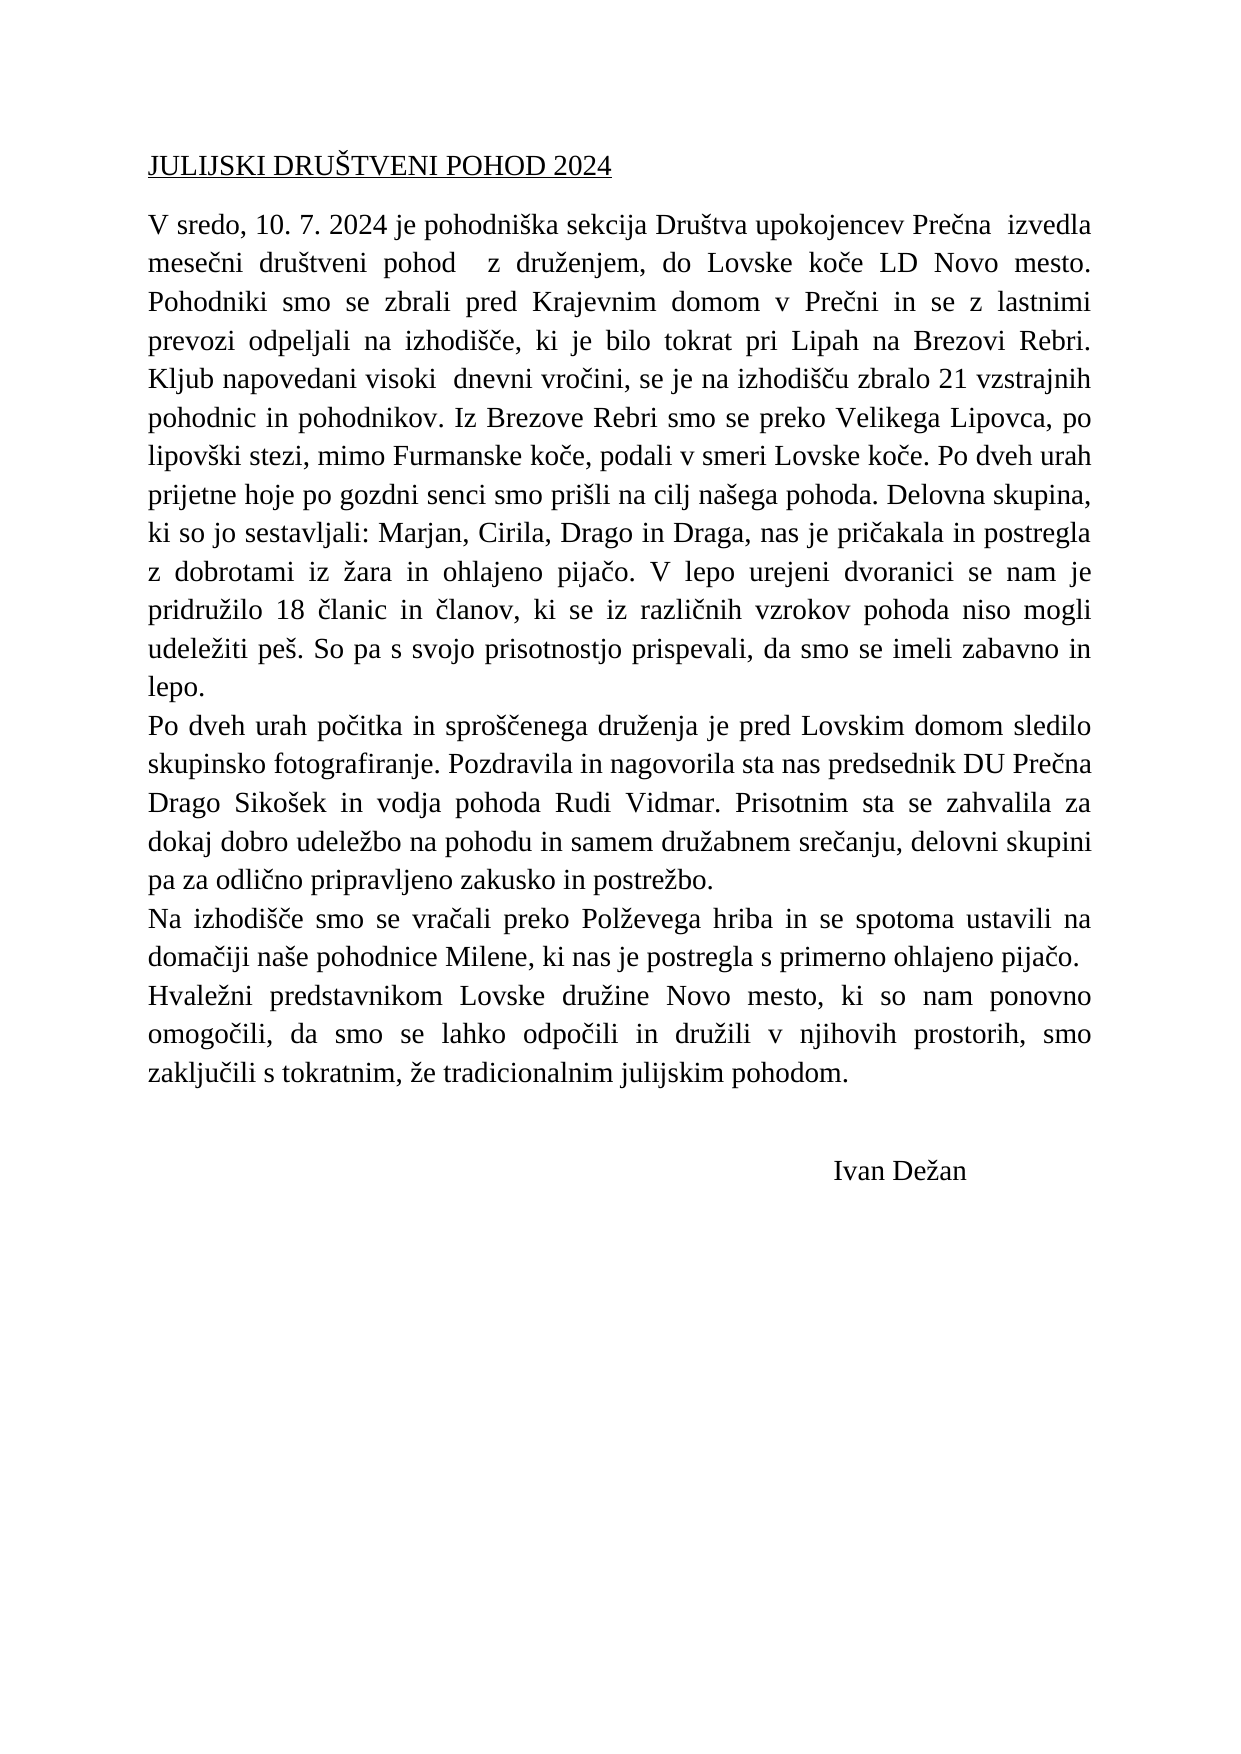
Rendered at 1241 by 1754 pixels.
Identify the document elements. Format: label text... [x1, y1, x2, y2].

text Po dveh urah počitka in sproščenega druženja je pred Lovskim domom sledilo skupinsko fotografiranje. Pozdravila in nagovorila sta nas predsednik DU Prečna Drago Sikošek in vodja pohoda Rudi Vidmar. Prisotnim sta se zahvalila za dokaj dobro udeležbo na pohodu in samem družabnem srečanju, delovni skupini pa za odlično pripravljeno zakusko in postrežbo. [148, 708, 1093, 896]
text V sredo, 10. 7. 2024 je pohodniška sekcija Društva upokojencev Prečna izvedla mesečni društveni pohod z druženjem, do Lovske koče LD Novo mesto. Pohodniki smo se zbrali pred Krajevnim domom v Prečni in se z lastnimi prevozi odpeljali na izhodišče, ki je bilo tokrat pri Lipah na Brezovi Rebri. Kljub napovedani visoki dnevni vročini, se je na izhodišču zbralo 21 vzstrajnih pohodnic in pohodnikov. Iz Brezove Rebri smo se preko Velikega Lipovca, po lipovški stezi, mimo Furmanske koče, podali v smeri Lovske koče. Po dveh urah prijetne hoje po gozdni senci smo prišli na cilj našega pohoda. Delovna skupina, ki so jo sestavljali: Marjan, Cirila, Drago in Draga, nas je pričakala in postregla z dobrotami iz žara in ohlajeno pijačo. V lepo urejeni dvoranici se nam je pridružilo 18 članic in članov, ki se iz različnih vzrokov pohoda niso mogli udeležiti peš. So pa s svojo prisotnostjo prispevali, da smo se imeli zabavno in lepo. [148, 207, 1093, 703]
text JULIJSKI DRUŠTVENI POHOD 2024 [148, 148, 1093, 181]
text Ivan Dežan [148, 1153, 1093, 1186]
text Na izhodišče smo se vračali preko Polževega hriba in se spotoma ustavili na domačiji naše pohodnice Milene, ki nas je postregla s primerno ohlajeno pijačo. [148, 901, 1093, 973]
text Hvaležni predstavnikom Lovske družine Novo mesto, ki so nam ponovno omogočili, da smo se lahko odpočili in družili v njihovih prostorih, smo zaključili s tokratnim, že tradicionalnim julijskim pohodom. [148, 978, 1093, 1088]
